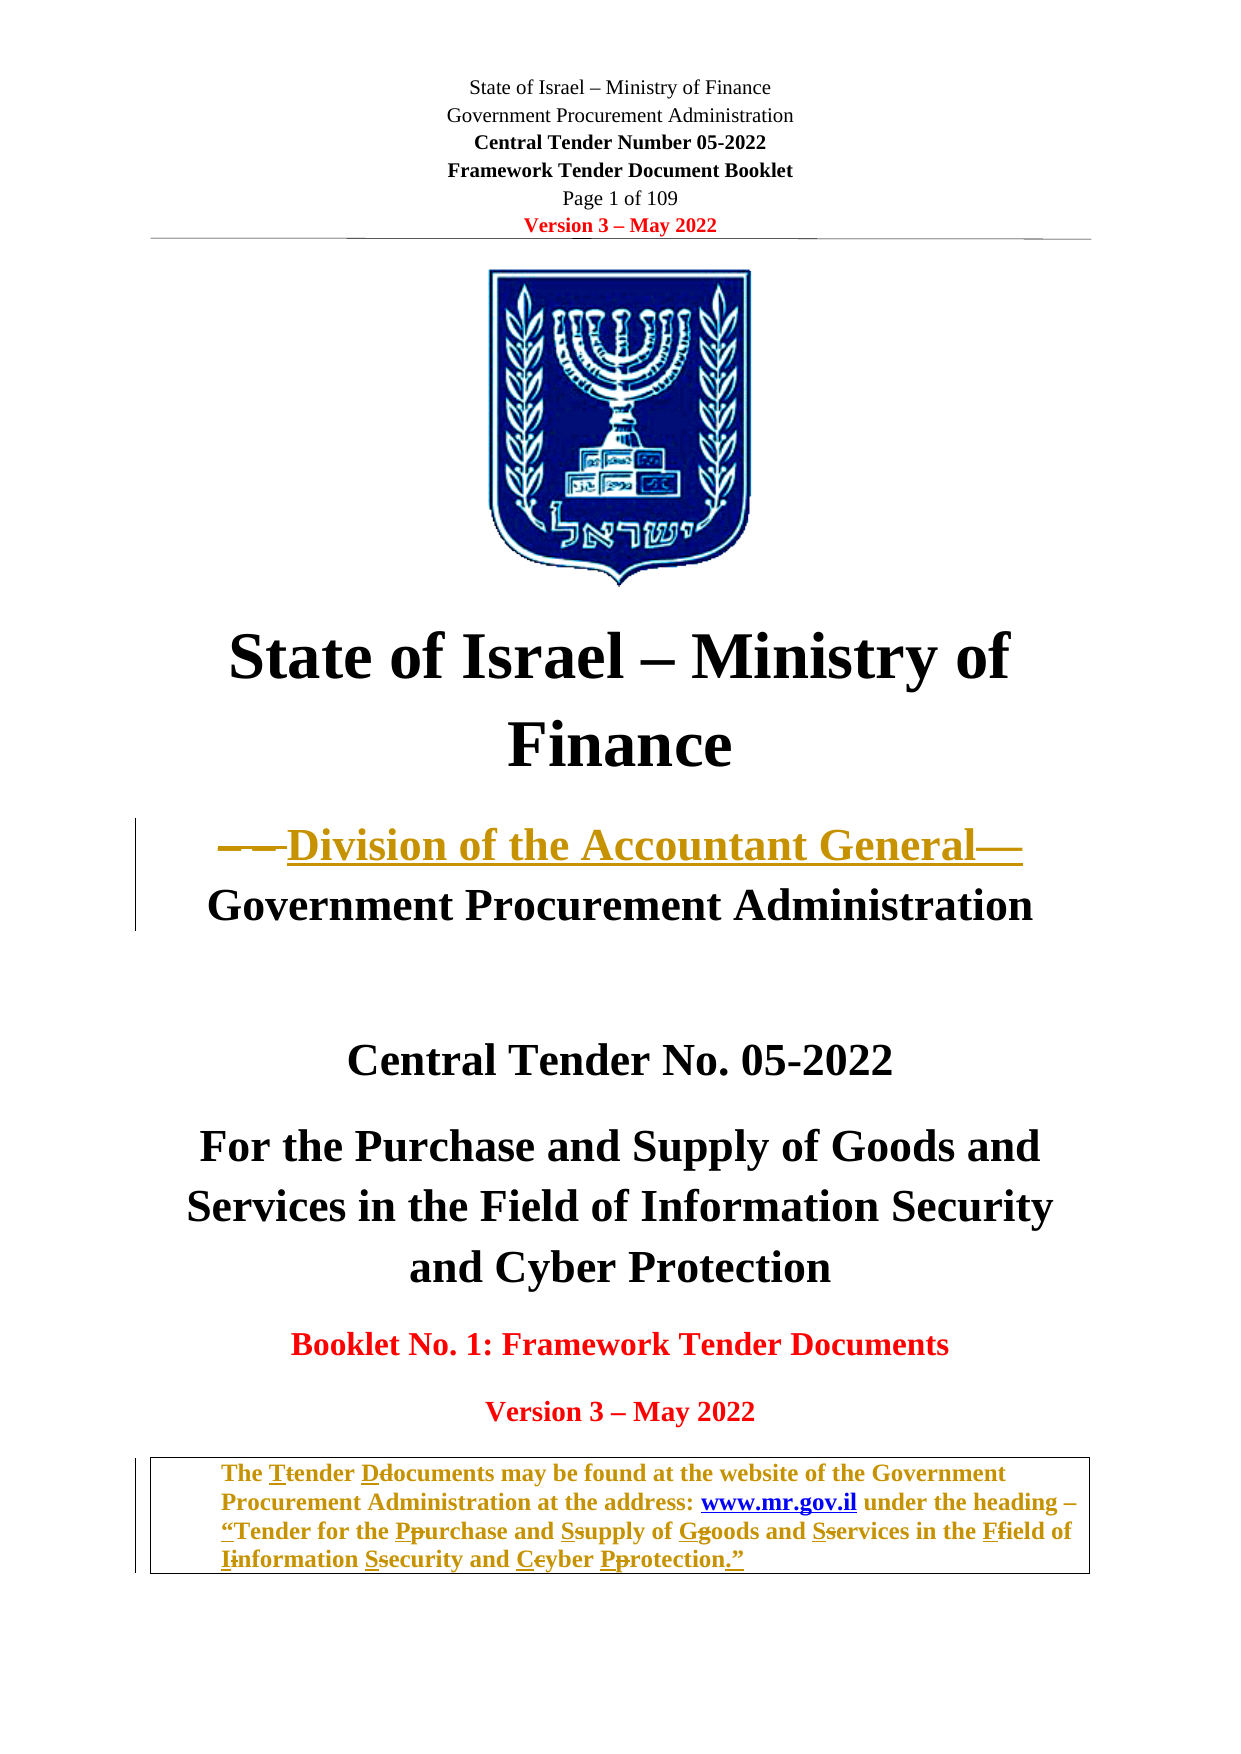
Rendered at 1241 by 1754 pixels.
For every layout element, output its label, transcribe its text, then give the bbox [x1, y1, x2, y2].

text Government Procurement Administration [150, 817, 1090, 931]
table_header The ender ocuments may be found at the website of the Government Procurement Administration at the address: www.mr.gov.il under the heading – Tender for the urchase and upply of oods and ervices in the ield of nformation ecurity and yber rotection [151, 1458, 1089, 1573]
text Central Tender No. 05-2022 [150, 1033, 1090, 1085]
text State of Israel – Ministry of Finance [150, 616, 1090, 781]
text Version 3 – May 2022 [150, 1394, 1090, 1427]
text For the Purchase and Supply of Goods and Services in the Field of Information Security and Cyber Protection [150, 1118, 1090, 1292]
text Booklet No. 1: Framework Tender Documents [150, 1325, 1090, 1363]
